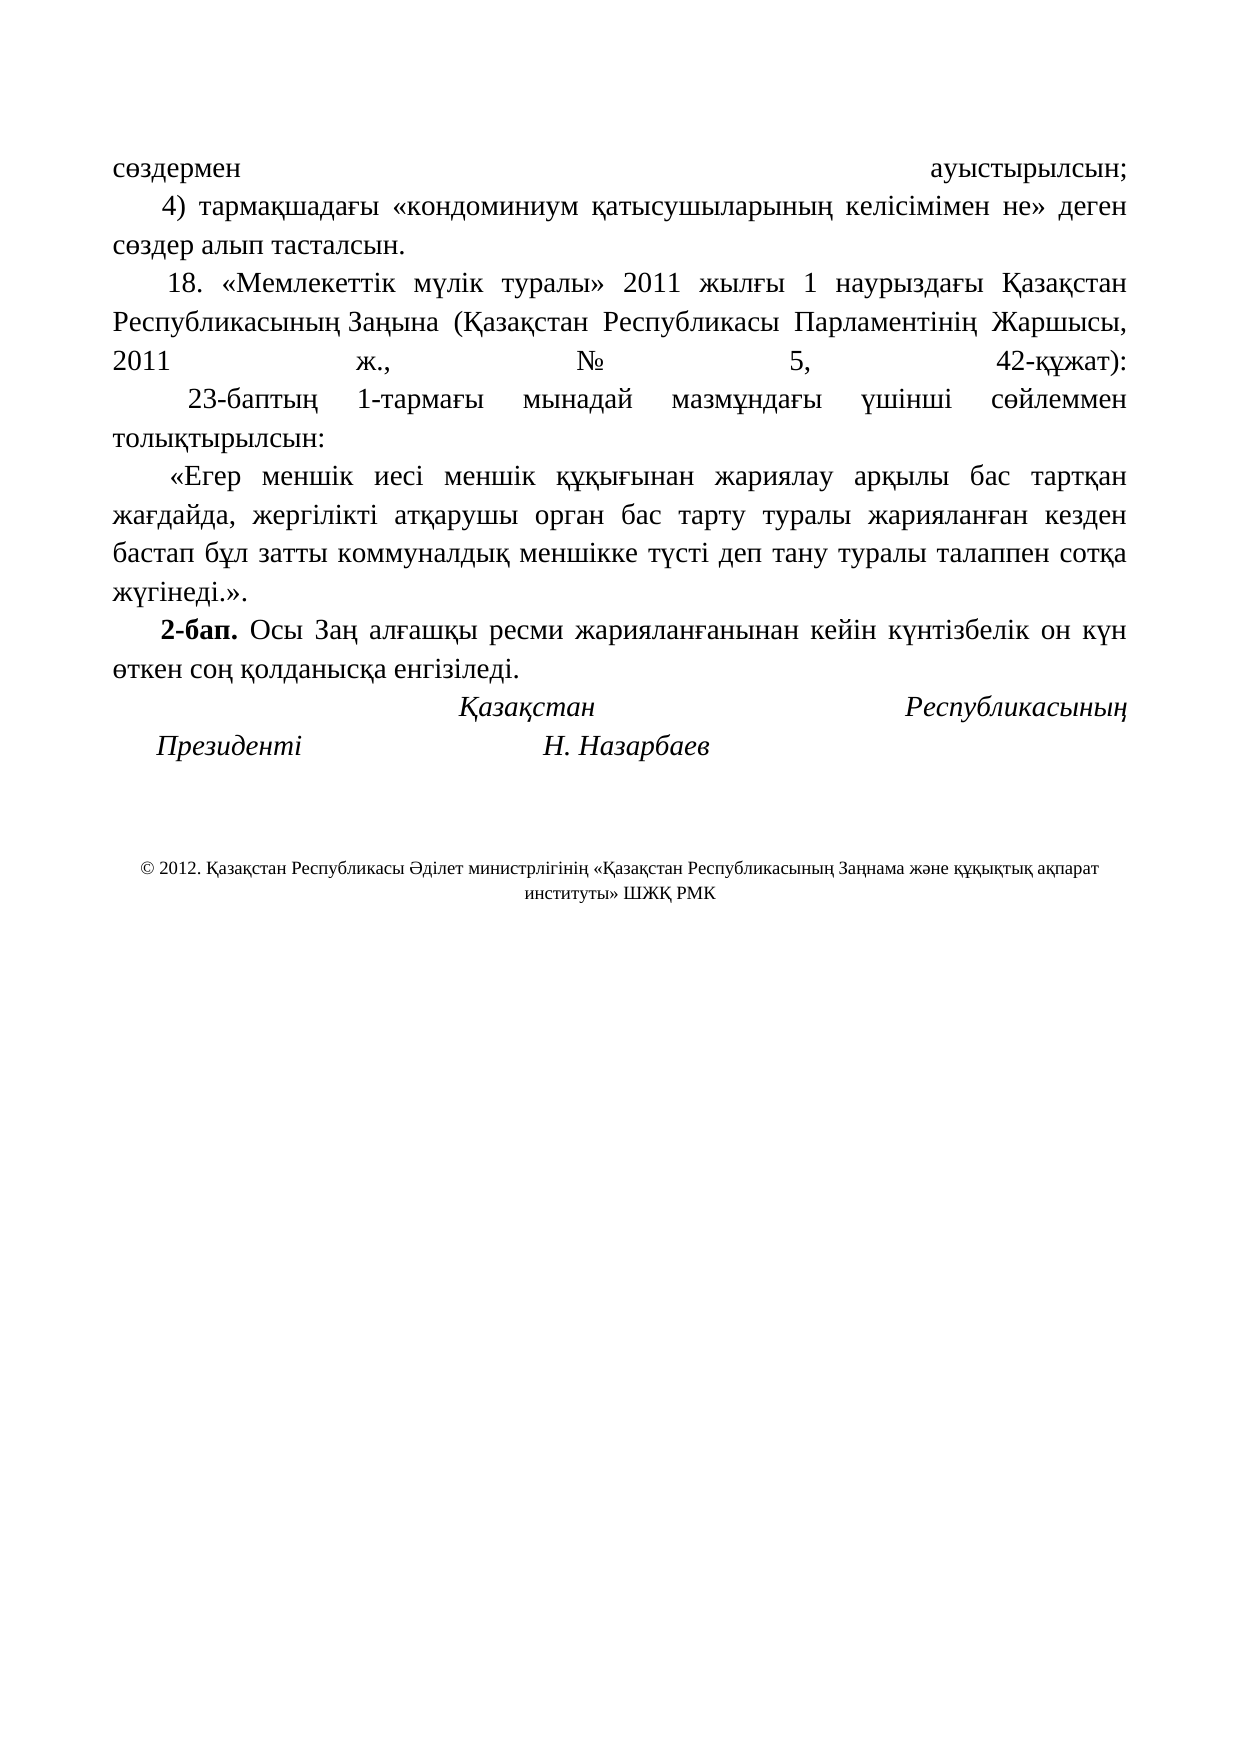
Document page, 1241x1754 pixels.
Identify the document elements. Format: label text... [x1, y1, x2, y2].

text © 2012. Қазақстан Республикасы Әділет министрлігінің «Қазақстан Республикасының Заңнама және құқықтық ақпарат институты» ШЖҚ РМК [112, 857, 1128, 904]
text Қазақстан Республикасының Президенті Н. Назарбаев [112, 689, 1128, 762]
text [112, 150, 1128, 261]
text 18. «Мемлекеттік мүлік туралы» 2011 жылғы 1 наурыздағы Қазақстан Республикасының Заңына (Қазақстан Республикасы Парламентінің Жаршысы, 2011 ж., № 5, 42-құжат): 23-баптың 1-тармағы мынадай мазмұндағы үшінші сөйлеммен толықтырылсын: «Егер меншік иесі меншік құқығынан жариялау арқылы бас тартқан жағдайда, жергілікті атқарушы орган бас тарту туралы жарияланған кезден бастап бұл затты коммуналдық меншікке түсті деп тану туралы талаппен сотқа жүгінеді.». [112, 266, 1128, 607]
text 2-бап. Осы Заң алғашқы ресми жарияланғанынан кейін күнтізбелік он күн өткен соң қолданысқа енгізіледі. [112, 612, 1128, 684]
